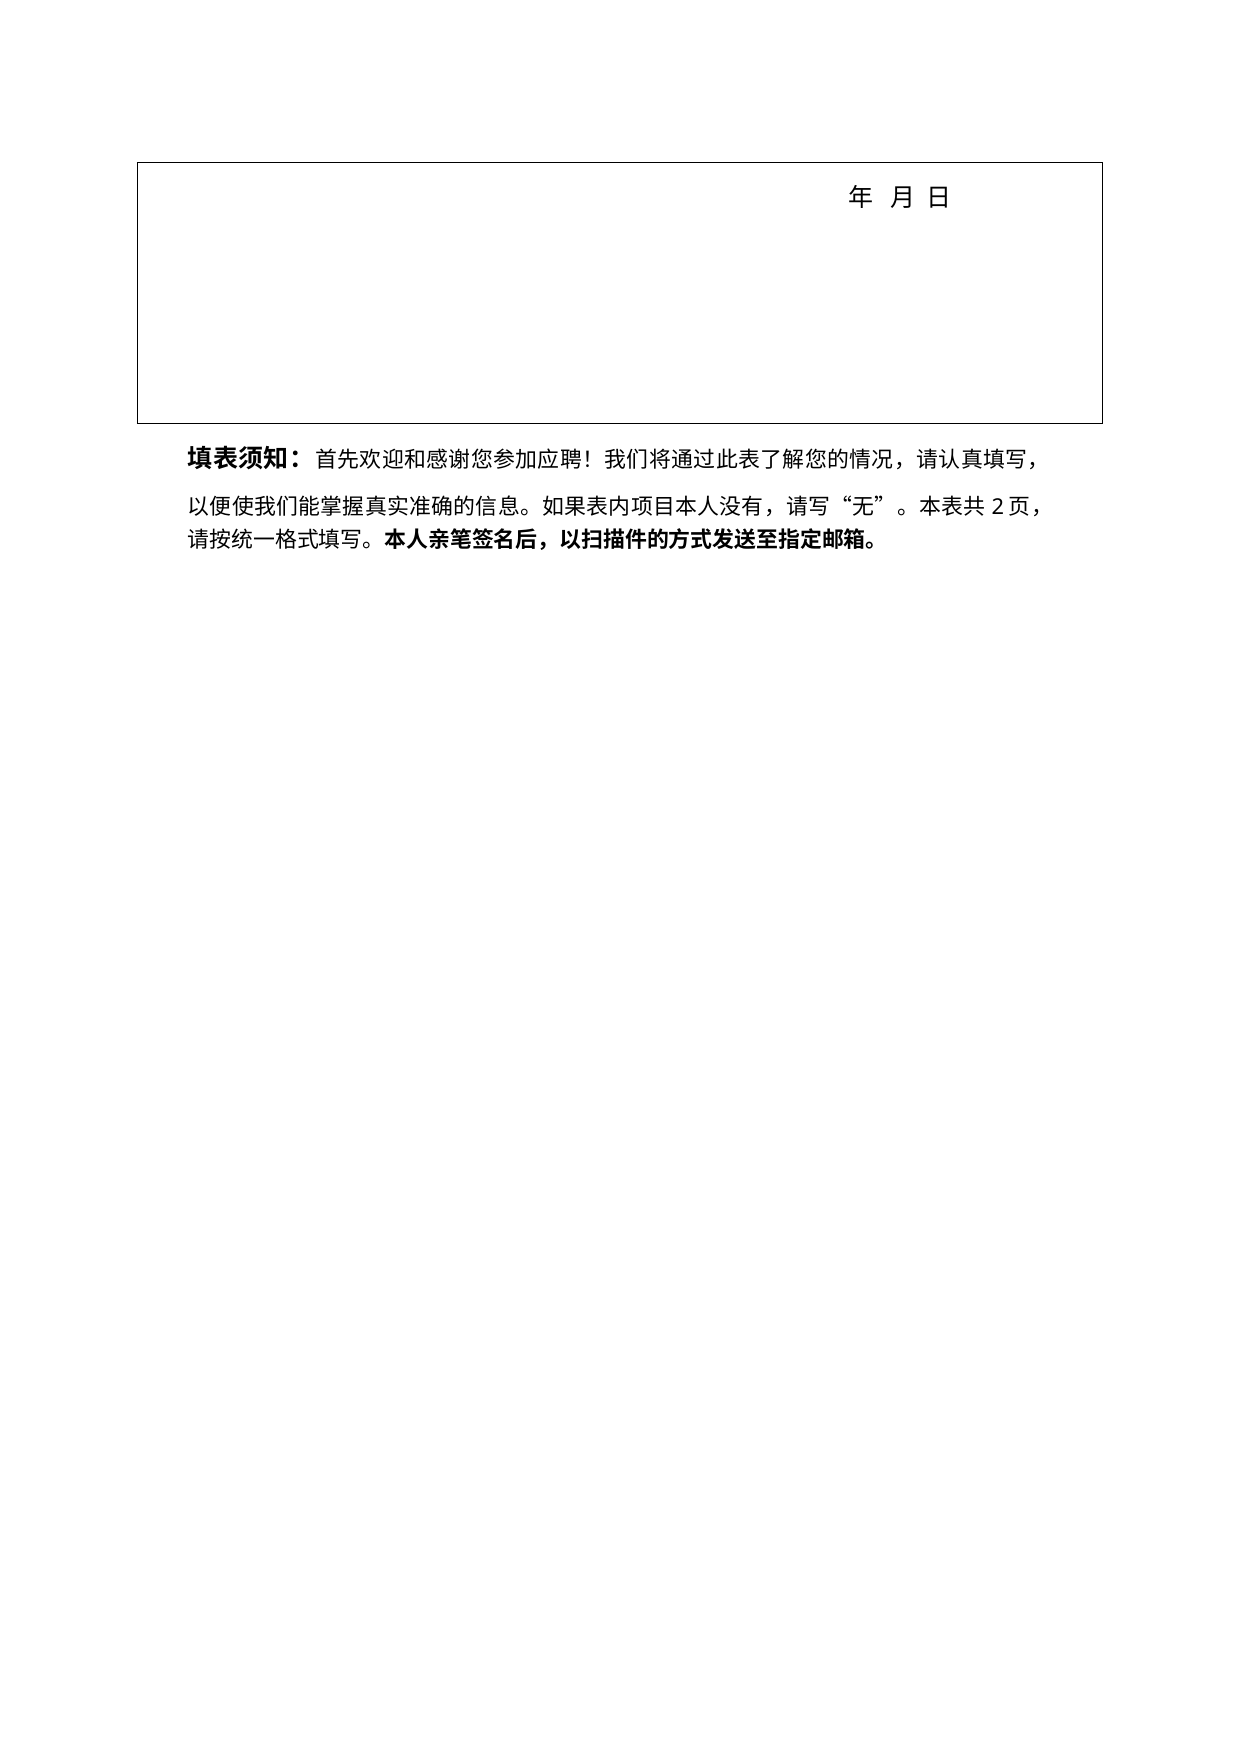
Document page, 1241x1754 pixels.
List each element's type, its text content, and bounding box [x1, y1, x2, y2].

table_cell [138, 163, 1102, 423]
text 填表须知：首先欢迎和感谢您参加应聘！我们将通过此表了解您的情况，请认真填写，以便使我们能掌握真实准确的信息。如果表内项目本人没有，请写“无”。本表共2页，请按统一格式填写。本人亲笔签名后，以扫描件的方式发送至指定邮箱。 [187, 424, 1053, 554]
